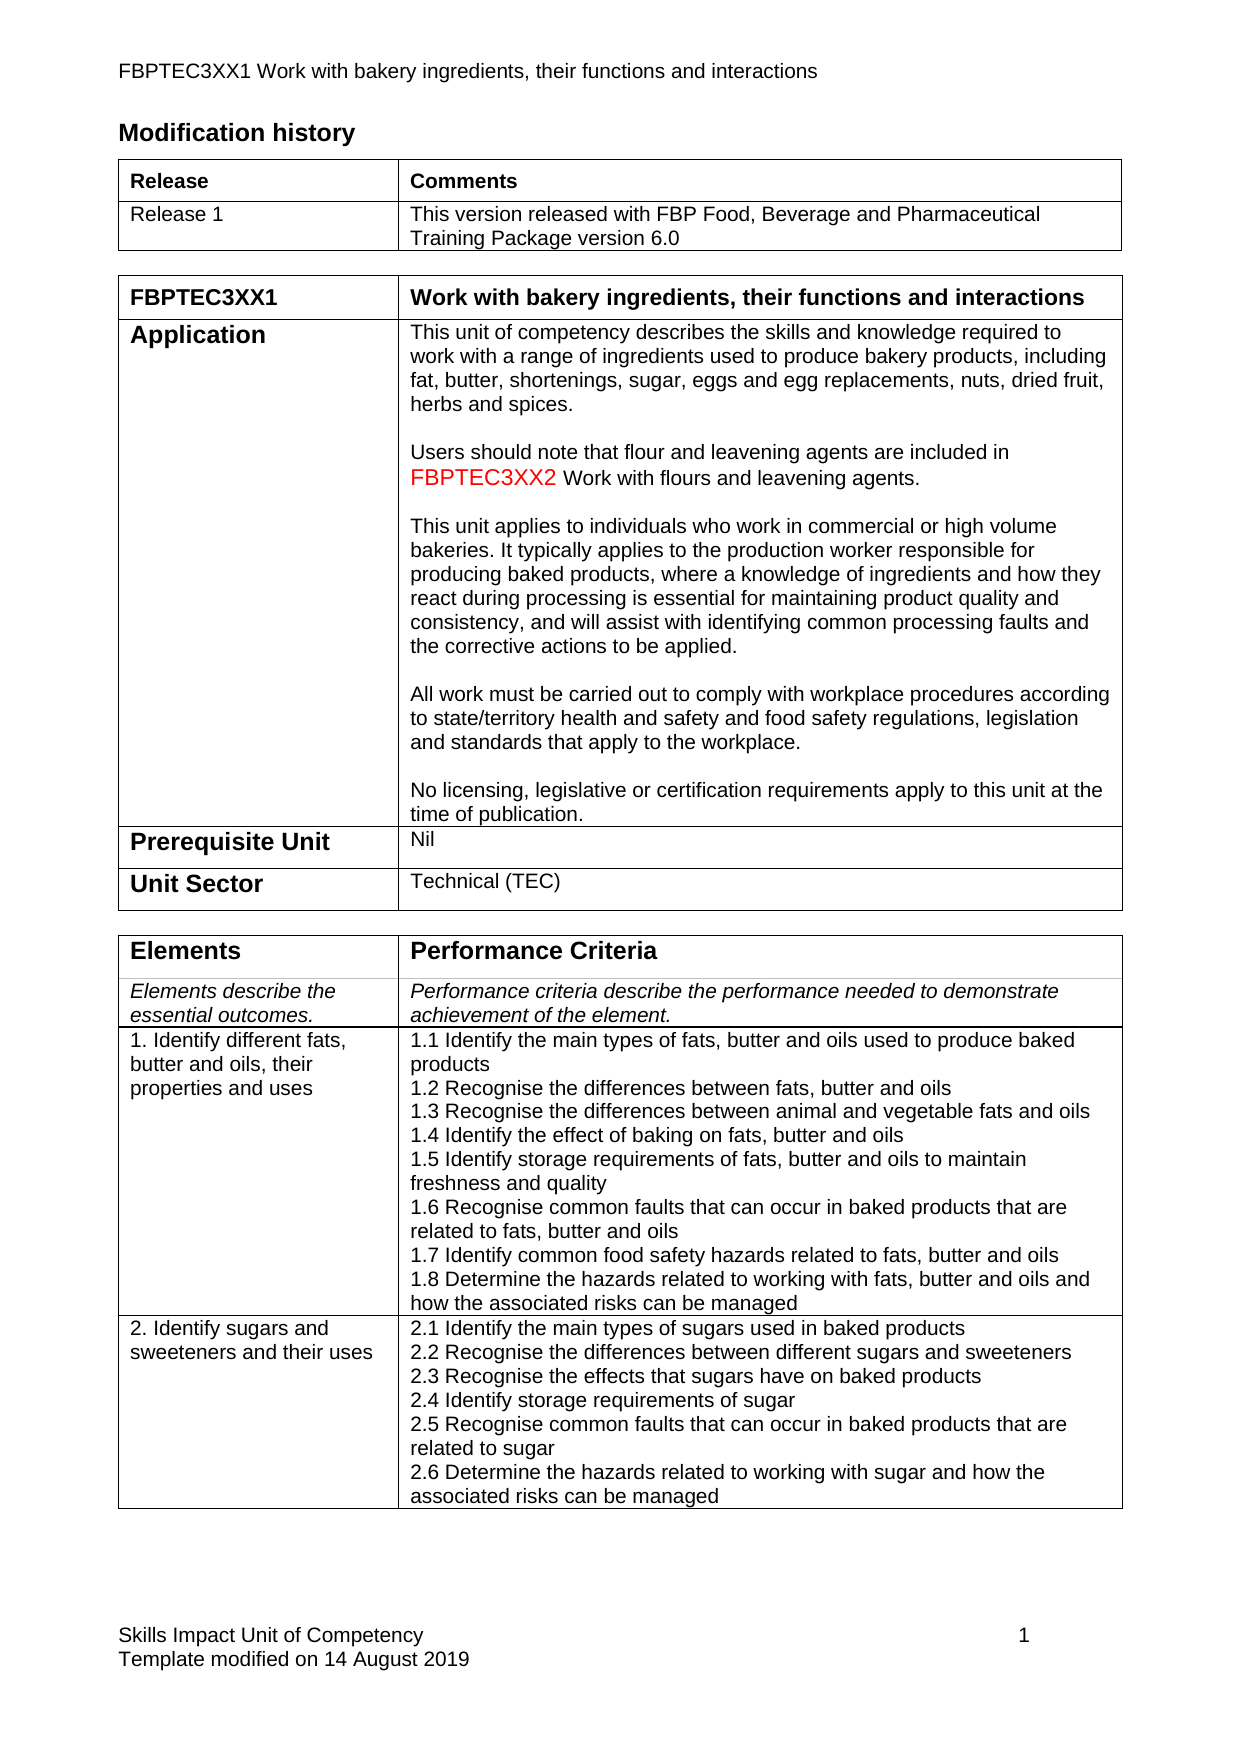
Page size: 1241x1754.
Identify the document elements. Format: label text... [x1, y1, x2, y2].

subtitle Modification history [118, 118, 1122, 147]
table_cell 2.1 Identify the main types of sugars used in baked products 2.2 Recognise the differences between different sugars and sweeteners 2.3 Recognise the effects that sugars have on baked products 2.4 Identify storage requirements of sugar 2.5 Recognise common faults that can occur in baked products that are related to sugar 2.6 Determine the hazards related to working with sugar and how the associated risks can be managed [399, 1316, 1122, 1508]
table_cell Unit Sector [119, 869, 398, 910]
table_header Comments [399, 160, 1121, 201]
table_cell 1.1 Identify the main types of fats, butter and oils used to produce baked products 1.2 Recognise the differences between fats, butter and oils 1.3 Recognise the differences between animal and vegetable fats and oils 1.4 Identify the effect of baking on fats, butter and oils 1.5 Identify storage requirements of fats, butter and oils to maintain freshness and quality 1.6 Recognise common faults that can occur in baked products that are related to fats, butter and oils 1.7 Identify common food safety hazards related to fats, butter and oils 1.8 Determine the hazards related to working with fats, butter and oils and how the associated risks can be managed [399, 1028, 1122, 1315]
table_cell Application [119, 320, 398, 826]
table_cell Elements describe the essential outcomes. [119, 979, 398, 1026]
table_header Release [119, 160, 398, 201]
table_cell Prerequisite Unit [119, 827, 398, 868]
table_cell This unit of competency describes the skills and knowledge required to work with a range of ingredients used to produce bakery products, including fat, butter, shortenings, sugar, eggs and egg replacements, nuts, dried fruit, herbs and spices. Users should note that flour and leavening agents are included in FBPTEC3XX2 Work with flours and leavening agents. This unit applies to individuals who work in commercial or high volume bakeries. It typically applies to the production worker responsible for producing baked products, where a knowledge of ingredients and how they react during processing is essential for maintaining product quality and consistency, and will assist with identifying common processing faults and the corrective actions to be applied. All work must be carried out to comply with workplace procedures according to state/territory health and safety and food safety regulations, legislation and standards that apply to the workplace. No licensing, legislative or certification requirements apply to this unit at the time of publication. [399, 320, 1122, 826]
table_cell 1. Identify different fats, butter and oils, their properties and uses [119, 1028, 398, 1315]
table_cell Release 1 [119, 202, 398, 250]
table_header Elements [119, 936, 398, 977]
table_header Work with bakery ingredients, their functions and interactions [399, 276, 1122, 319]
table_header Performance Criteria [399, 936, 1122, 977]
table_header FBPTEC3XX1 [119, 276, 398, 319]
table_cell Nil [399, 827, 1122, 868]
table_cell This version released with FBP Food, Beverage and Pharmaceutical Training Package version 6.0 [399, 202, 1121, 250]
table_cell Technical (TEC) [399, 869, 1122, 910]
table_cell 2. Identify sugars and sweeteners and their uses [119, 1316, 398, 1508]
table_cell Performance criteria describe the performance needed to demonstrate achievement of the element. [399, 979, 1122, 1026]
